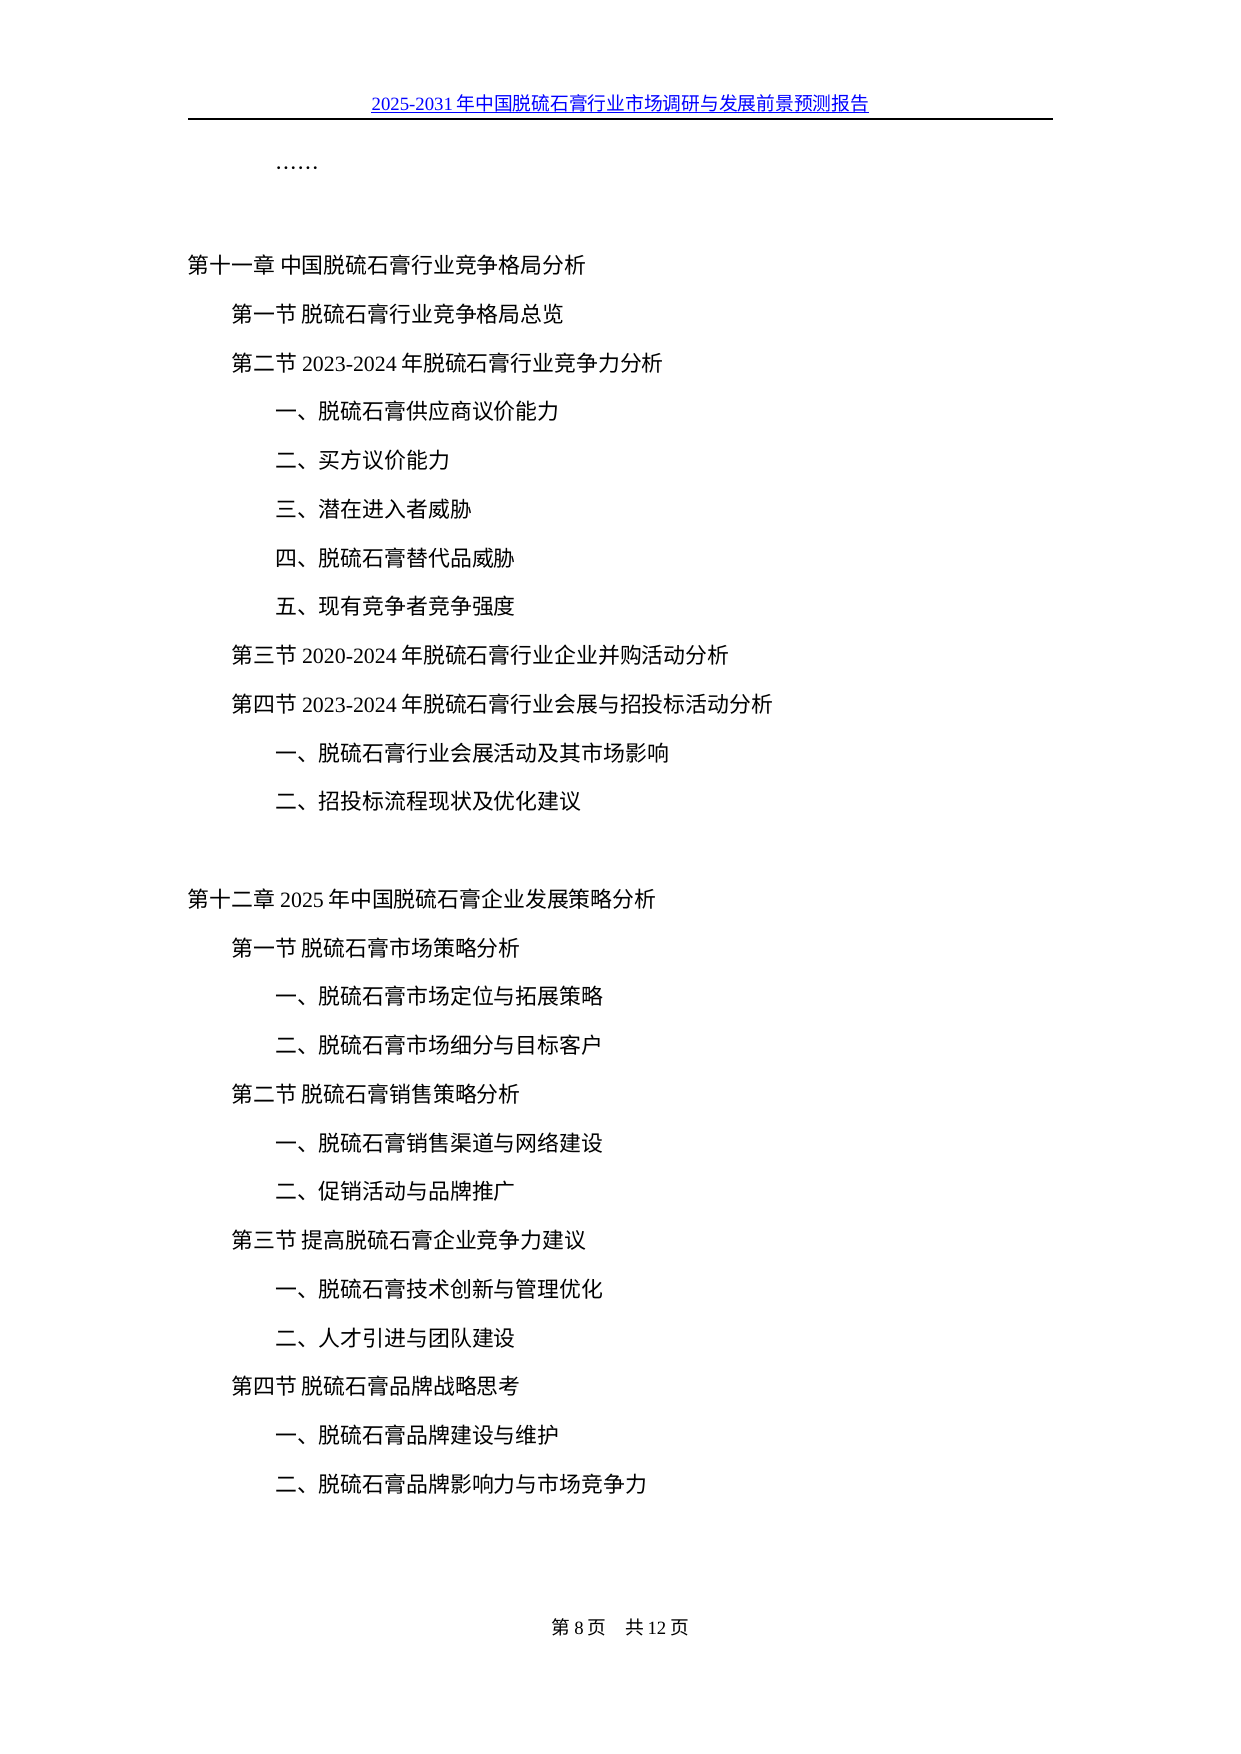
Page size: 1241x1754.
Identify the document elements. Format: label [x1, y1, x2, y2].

text [187, 150, 1053, 1499]
